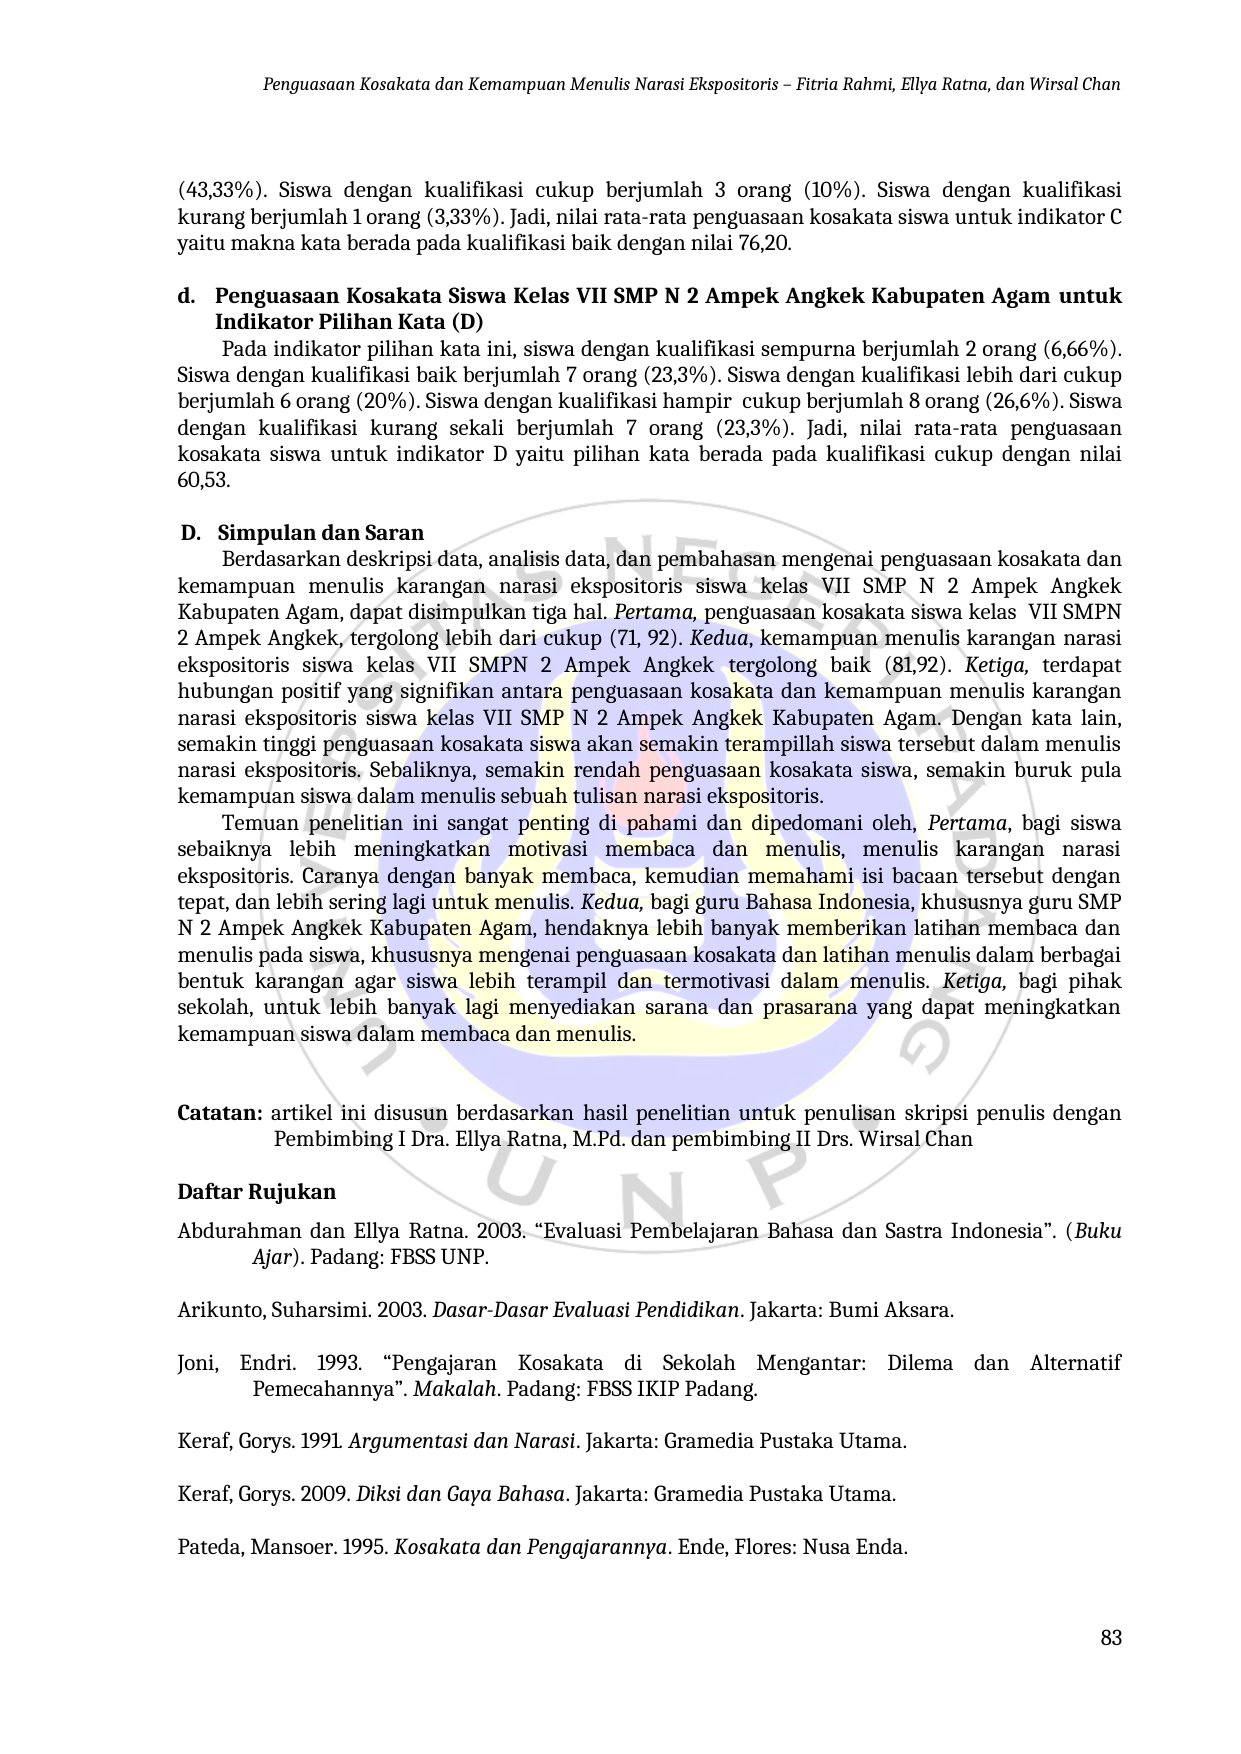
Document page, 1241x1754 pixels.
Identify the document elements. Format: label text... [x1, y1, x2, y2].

list Temuan penelitian ini sangat penting di pahami dan dipedomani oleh, Pertama, bagi siswa sebaiknya lebih meningkatkan motivasi membaca dan menulis, menulis karangan narasi ekspositoris. Caranya dengan banyak membaca, kemudian memahami isi bacaan tersebut dengan tepat, dan lebih sering lagi untuk menulis. Kedua, bagi guru Bahasa Indonesia, khususnya guru SMP N 2 Ampek Angkek Kabupaten Agam, hendaknya lebih banyak memberikan latihan membaca dan menulis pada siswa, khususnya mengenai penguasaan kosakata dan latihan menulis dalam berbagai bentuk karangan agar siswa lebih terampil dan termotivasi dalam menulis. Ketiga, bagi pihak sekolah, untuk lebih banyak lagi menyediakan sarana dan prasarana yang dapat meningkatkan kemampuan siswa dalam membaca dan menulis. [177, 810, 1122, 1047]
list Penguasaan Kosakata Siswa Kelas VII SMP N 2 Ampek Angkek Kabupaten Agam untuk Indikator Pilihan Kata (D) [177, 283, 1122, 335]
text Keraf, Gorys. 1991. Argumentasi dan Narasi. Jakarta: Gramedia Pustaka Utama. [177, 1428, 1122, 1455]
text Berdasarkan deskripsi data, analisis data, dan pembahasan mengenai penguasaan kosakata dan kemampuan menulis karangan narasi ekspositoris siswa kelas VII SMP N 2 Ampek Angkek Kabupaten Agam, dapat disimpulkan tiga hal. Pertama, penguasaan kosakata siswa kelas VII SMPN 2 Ampek Angkek, tergolong lebih dari cukup (71, 92). Kedua, kemampuan menulis karangan narasi ekspositoris siswa kelas VII SMPN 2 Ampek Angkek tergolong baik (81,92). Ketiga, terdapat hubungan positif yang signifikan antara penguasaan kosakata dan kemampuan menulis karangan narasi ekspositoris siswa kelas VII SMP N 2 Ampek Angkek Kabupaten Agam. Dengan kata lain, semakin tinggi penguasaan kosakata siswa akan semakin terampillah siswa tersebut dalam menulis narasi ekspositoris. Sebaliknya, semakin rendah penguasaan kosakata siswa, semakin buruk pula kemampuan siswa dalam menulis sebuah tulisan narasi ekspositoris. [177, 546, 1122, 810]
text Abdurahman dan Ellya Ratna. 2003. “Evaluasi Pembelajaran Bahasa dan Sastra Indonesia”. (Buku Ajar). Padang: FBSS UNP. [177, 1217, 1122, 1270]
text Keraf, Gorys. 2009. Diksi dan Gaya Bahasa. Jakarta: Gramedia Pustaka Utama. [177, 1481, 1122, 1507]
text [177, 177, 1122, 256]
text Joni, Endri. 1993. “Pengajaran Kosakata di Sekolah Mengantar: Dilema dan Alternatif Pemecahannya”. Makalah. Padang: FBSS IKIP Padang. [177, 1349, 1122, 1402]
list Catatan: artikel ini disusun berdasarkan hasil penelitian untuk penulisan skripsi penulis dengan Pembimbing I Dra. Ellya Ratna, M.Pd. dan pembimbing II Drs. Wirsal Chan [177, 1099, 1122, 1152]
list Daftar Rujukan [177, 1179, 1122, 1205]
text Pada indikator pilihan kata ini, siswa dengan kualifikasi sempurna berjumlah 2 orang (6,66%). Siswa dengan kualifikasi baik berjumlah 7 orang (23,3%). Siswa dengan kualifikasi lebih dari cukup berjumlah 6 orang (20%). Siswa dengan kualifikasi hampir cukup berjumlah 8 orang (26,6%). Siswa dengan kualifikasi kurang sekali berjumlah 7 orang (23,3%). Jadi, nilai rata-rata penguasaan kosakata siswa untuk indikator D yaitu pilihan kata berada pada kualifikasi cukup dengan nilai 60,53. [177, 335, 1122, 493]
text Arikunto, Suharsimi. 2003. Dasar-Dasar Evaluasi Pendidikan. Jakarta: Bumi Aksara. [177, 1297, 1122, 1323]
text Pateda, Mansoer. 1995. Kosakata dan Pengajarannya. Ende, Flores: Nusa Enda. [177, 1534, 1122, 1560]
list Simpulan dan Saran [181, 520, 1122, 546]
